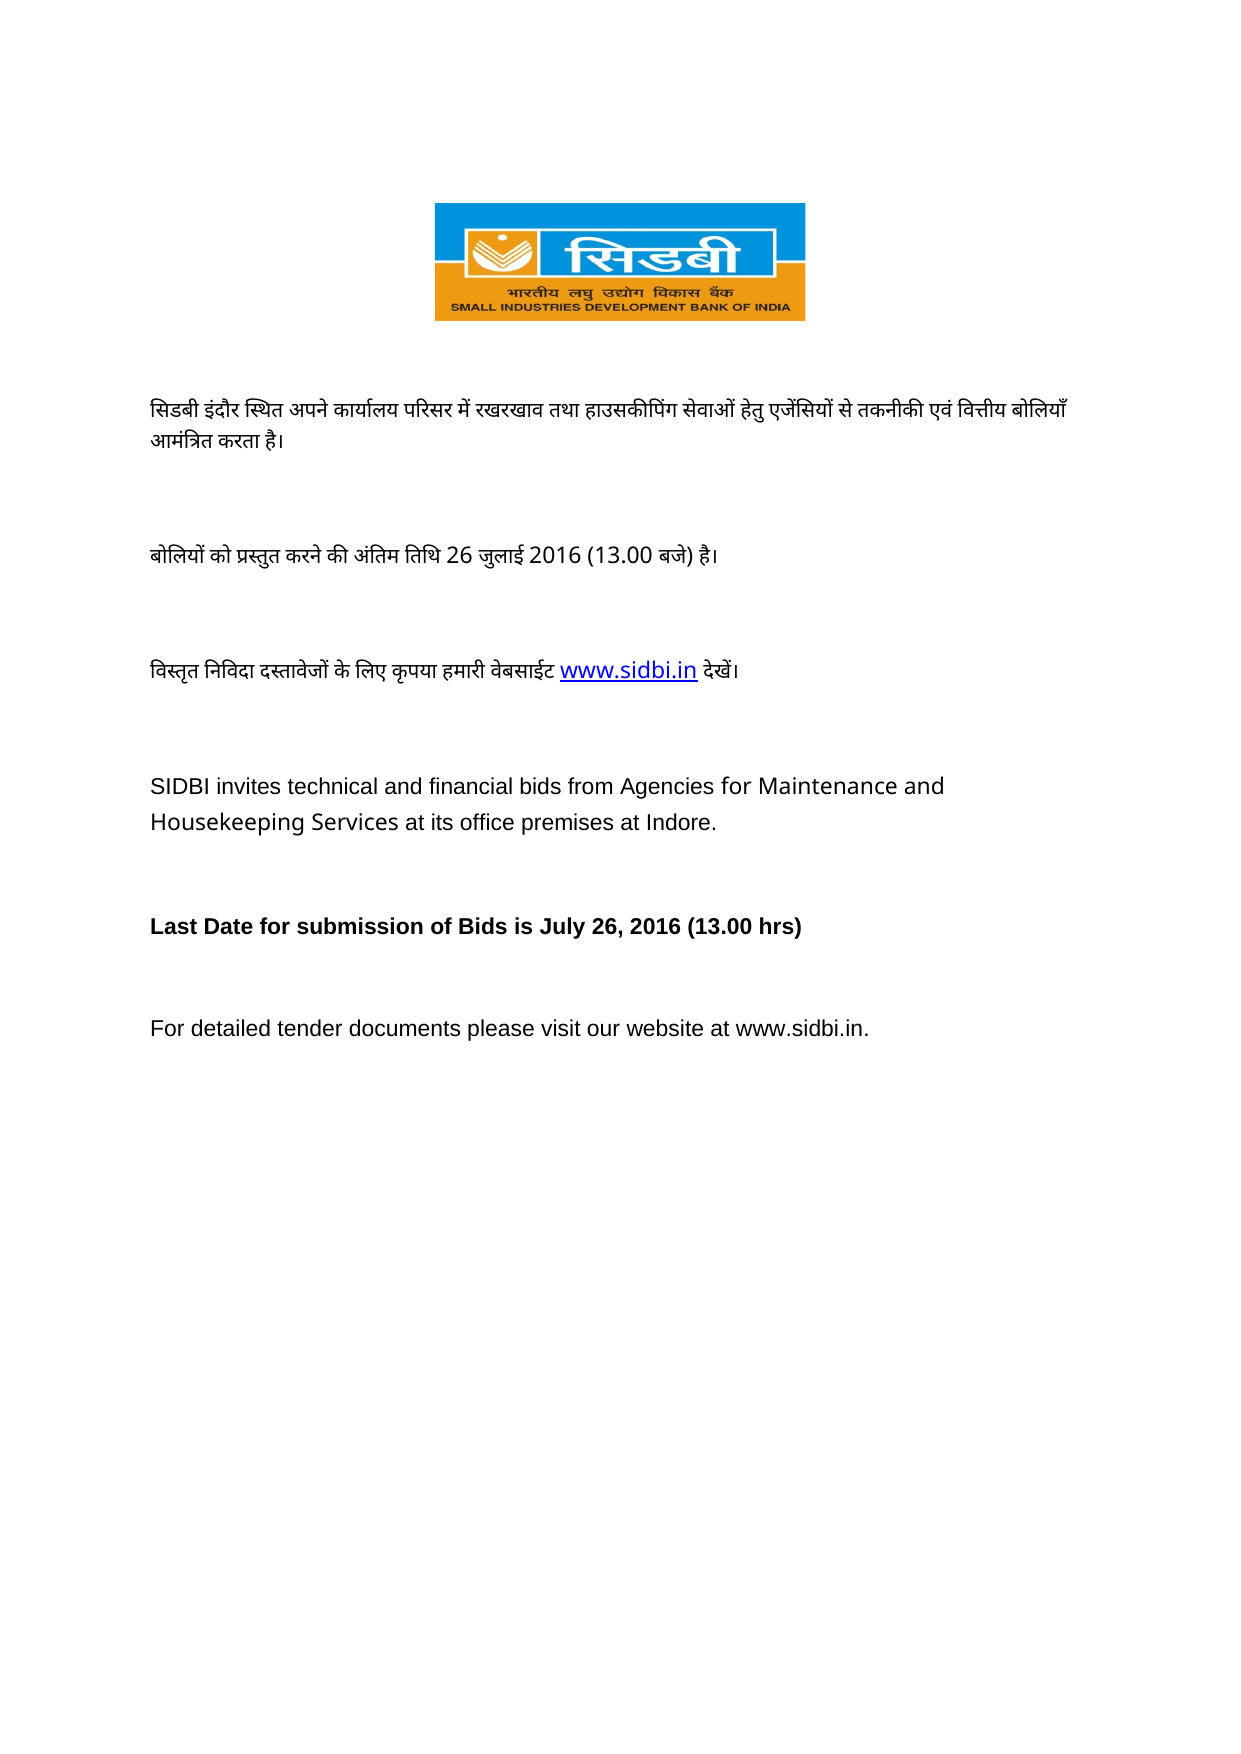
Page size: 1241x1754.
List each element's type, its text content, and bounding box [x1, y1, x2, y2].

text For detailed tender documents please visit our website at www.sidbi.in. [150, 1015, 1090, 1042]
text Last Date for submission of Bids is July 26, 2016 (13.00 hrs) [150, 913, 1090, 940]
picture [434, 228, 806, 321]
text SIDBI invites technical and financial bids from Agencies for Maintenance and Housekeeping Services at its office premises at Indore. [150, 769, 1090, 837]
text सिडबी इंदौर स्थित अपने कार्यालय परिसर में रखरखाव तथा हाउसकीपिंग सेवाओं हेतु एजेंसियों से तकनीकी एवं वित्तीय बोलियाँ आमंत्रित करता है। [150, 398, 1090, 457]
text विस्तृत निविदा दस्तावेजों के लिए कृपया हमारी वेबसाईट www.sidbi.in देखें। [150, 654, 1090, 687]
text बोलियों को प्रस्तुत करने की अंतिम तिथि 26 जुलाई 2016 (13.00 बजे) है। [150, 538, 1090, 572]
